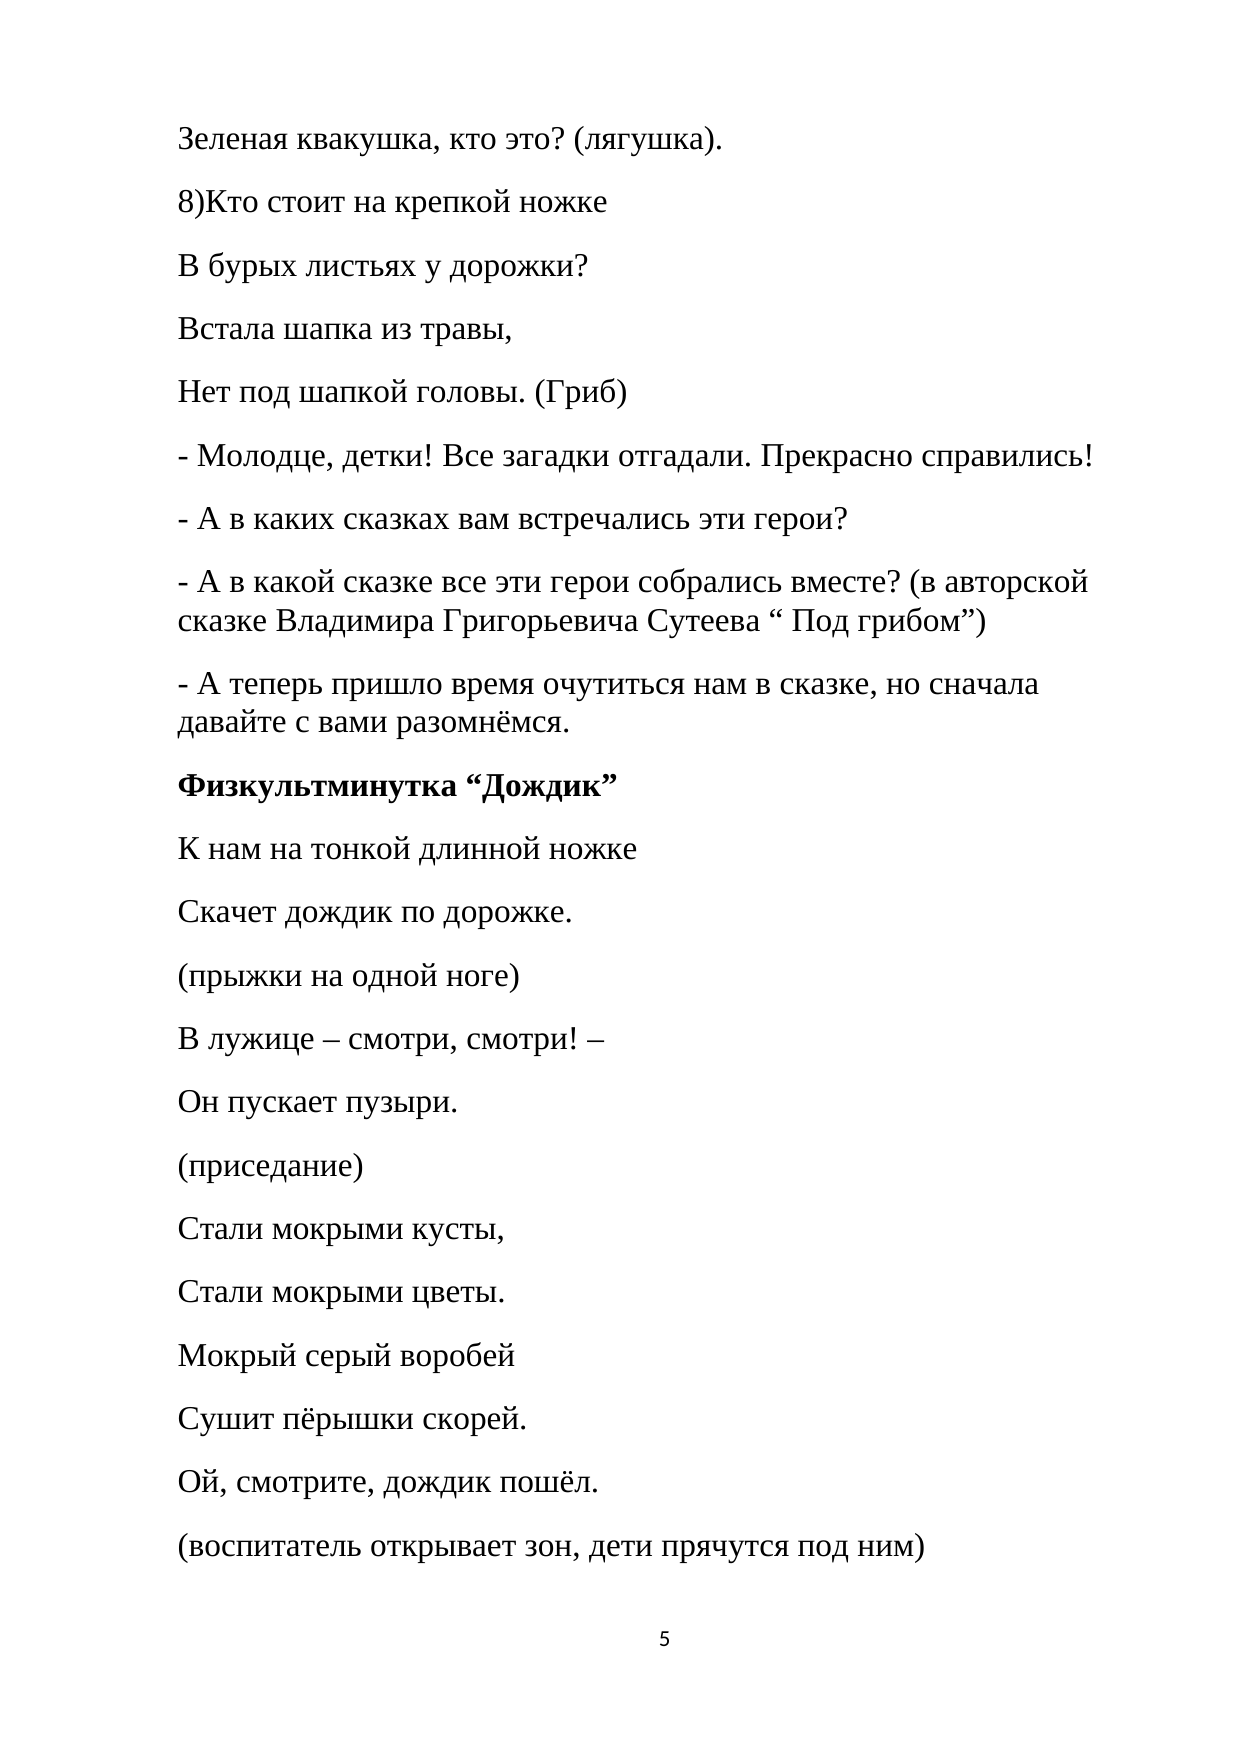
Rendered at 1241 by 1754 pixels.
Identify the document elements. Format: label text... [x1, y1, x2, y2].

text (прыжки на одной ноге) [177, 955, 1152, 993]
text К нам на тонкой длинной ножке [177, 828, 1152, 866]
text Мокрый серый воробей [177, 1335, 1152, 1373]
text - А теперь пришло время очутиться нам в сказке, но сначала давайте с вами разомнёмся. [177, 663, 1152, 740]
text Он пускает пузыри. [177, 1081, 1152, 1120]
text - А в каких сказках вам встречались эти герои? [177, 498, 1152, 536]
text Стали мокрыми цветы. [177, 1271, 1152, 1310]
text Нет под шапкой головы. (Гриб) [177, 371, 1152, 410]
text Физкультминутка “Дождик” [177, 765, 1152, 803]
text Стали мокрыми кусты, [177, 1208, 1152, 1246]
text Ой, смотрите, дождик пошёл. [177, 1461, 1152, 1500]
text Скачет дождик по дорожке. [177, 891, 1152, 930]
text Сушит пёрышки скорей. [177, 1398, 1152, 1436]
text - Молодце, детки! Все загадки отгадали. Прекрасно справились! [177, 435, 1152, 473]
text Встала шапка из травы, [177, 308, 1152, 346]
text 8)Кто стоит на крепкой ножке [177, 181, 1152, 220]
text (приседание) [177, 1145, 1152, 1183]
text В лужице – смотри, смотри! – [177, 1018, 1152, 1056]
text (воспитатель открывает зон, дети прячутся под ним) [177, 1525, 1152, 1563]
text В бурых листьях у дорожки? [177, 245, 1152, 283]
text Зеленая квакушка, кто это? (лягушка). [177, 118, 1152, 156]
text - А в какой сказке все эти герои собрались вместе? (в авторской сказке Владимира Григорьевича Сутеева “ Под грибом”) [177, 561, 1152, 638]
